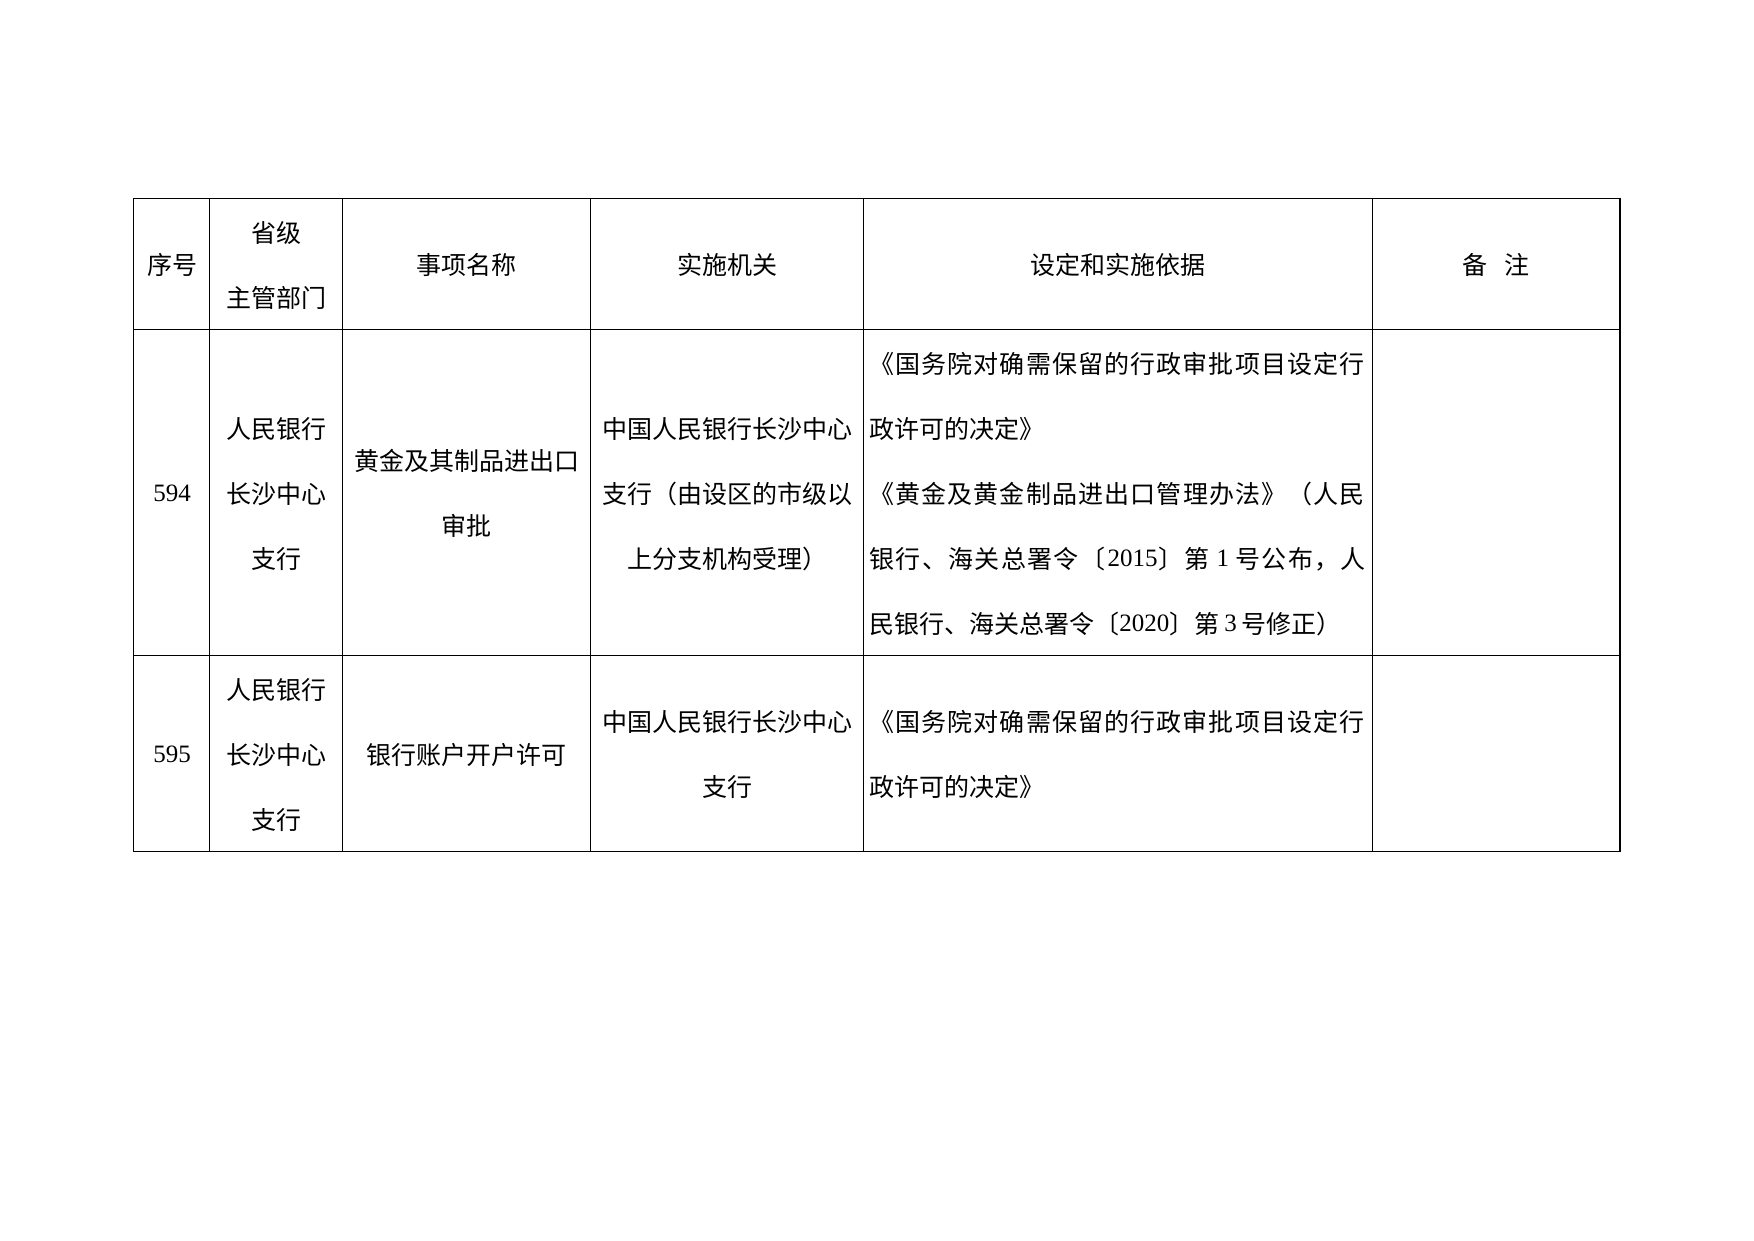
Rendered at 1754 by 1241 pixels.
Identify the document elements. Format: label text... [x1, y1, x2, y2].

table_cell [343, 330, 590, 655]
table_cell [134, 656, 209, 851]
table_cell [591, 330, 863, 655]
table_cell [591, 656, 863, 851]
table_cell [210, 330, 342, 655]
table_header 实施机关 [591, 199, 863, 329]
table_header 序号 [134, 199, 209, 329]
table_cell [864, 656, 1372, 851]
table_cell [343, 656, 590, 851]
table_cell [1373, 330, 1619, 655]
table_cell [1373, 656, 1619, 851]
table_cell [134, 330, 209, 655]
table_header 备 注 [1373, 199, 1619, 329]
table_header 省级 主管部门 [210, 199, 342, 329]
table_header 设定和实施依据 [864, 199, 1372, 329]
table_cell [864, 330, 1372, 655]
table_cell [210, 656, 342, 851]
table_header 事项名称 [343, 199, 590, 329]
